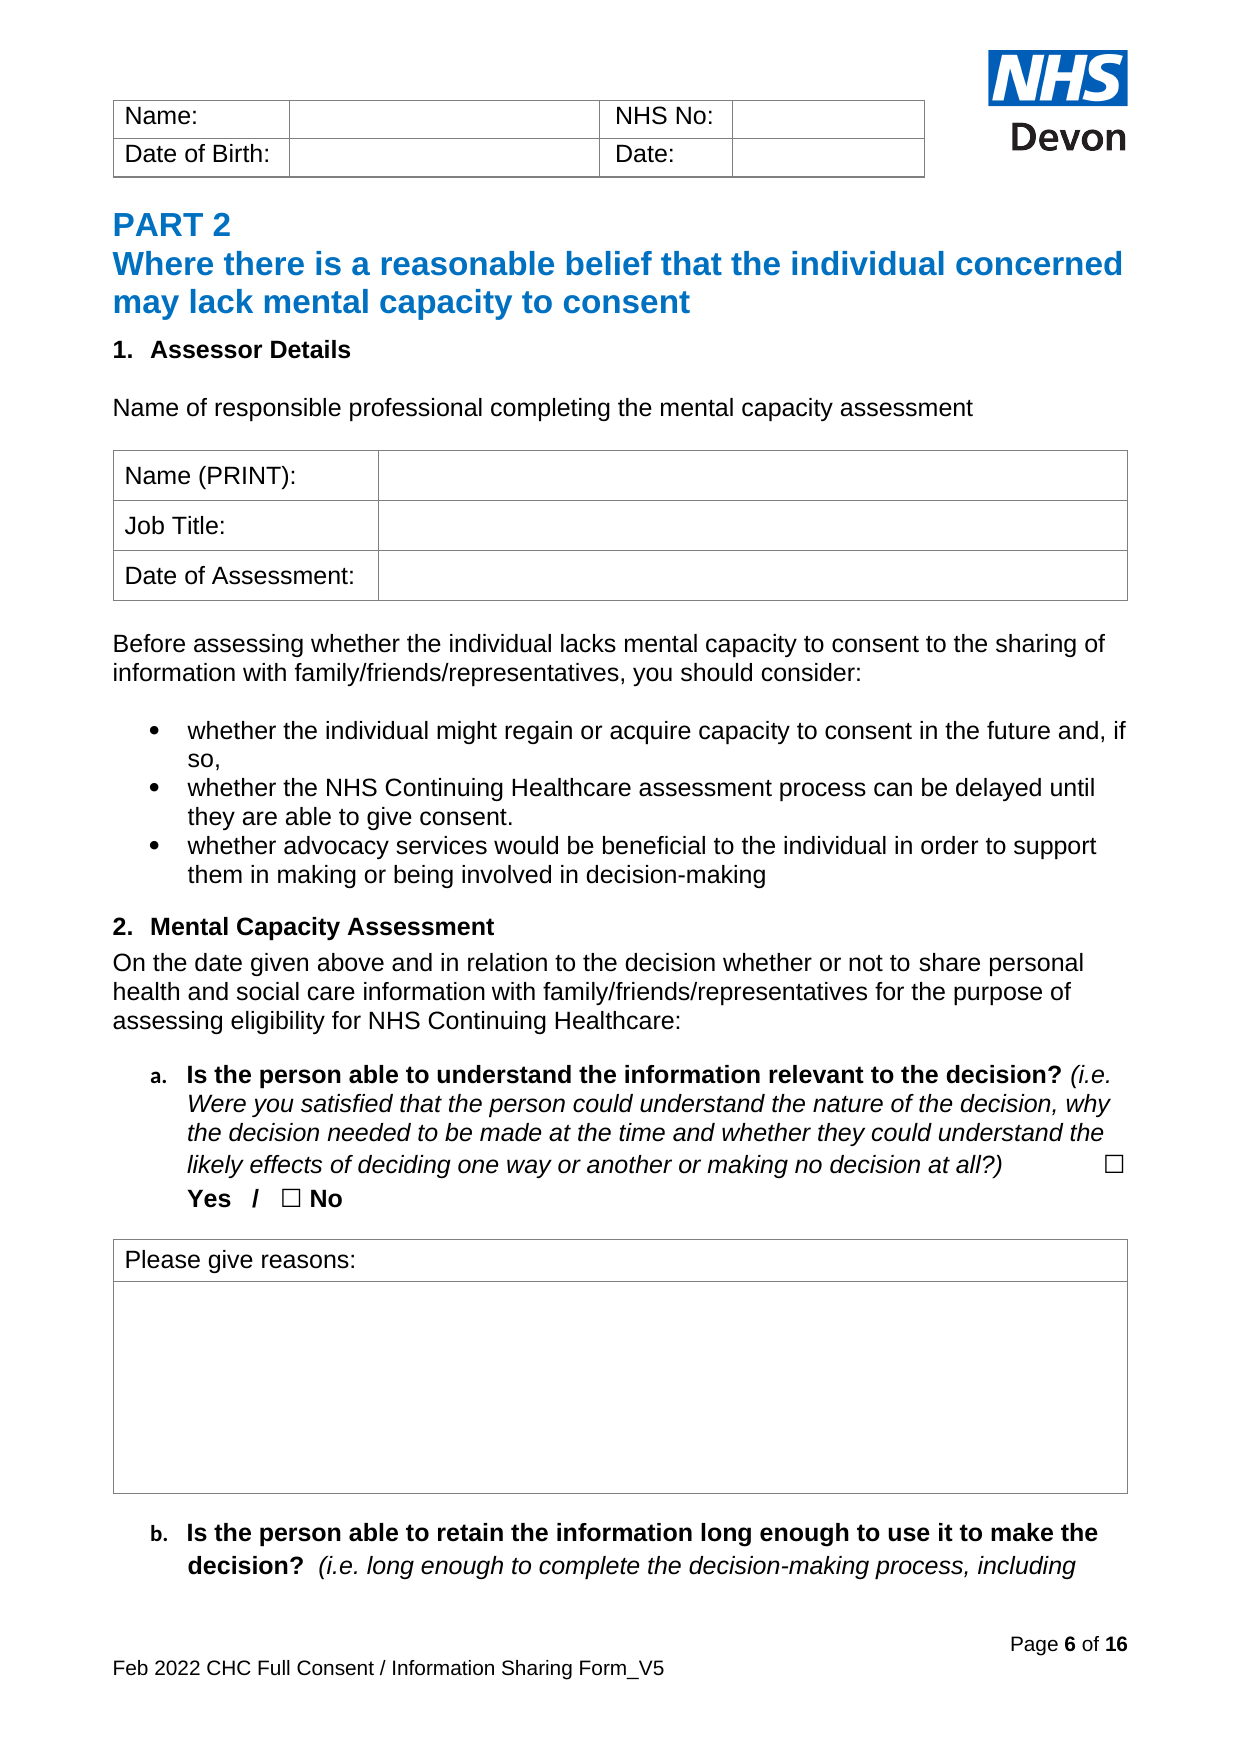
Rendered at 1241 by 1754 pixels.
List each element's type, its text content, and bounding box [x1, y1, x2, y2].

list Assessor Details [112, 335, 1128, 364]
table_header Please give reasons: [114, 1240, 1127, 1281]
text Before assessing whether the individual lacks mental capacity to consent to the sharing of information with family/friends/representatives, you should consider: [112, 629, 1128, 687]
table_cell [114, 1282, 1127, 1493]
table_cell [379, 551, 1127, 599]
table_cell Date of Assessment: [114, 551, 378, 599]
text On the date given above and in relation to the decision whether or not to share personal health and social care information with family/friends/representatives for the purpose of assessing eligibility for NHS Continuing Healthcare: [112, 948, 1128, 1034]
text PART 2 [112, 206, 1128, 244]
table_cell [379, 501, 1127, 550]
text Where there is a reasonable belief that the individual concerned may lack mental capacity to consent [112, 244, 1128, 321]
list whether advocacy services would be beneficial to the individual in order to support them in making or being involved in decision-making [150, 831, 1128, 888]
text Name of responsible professional completing the mental capacity assessment [112, 393, 1128, 421]
table_header Name (PRINT): [114, 451, 378, 500]
picture [988, 50, 1128, 151]
list whether the NHS Continuing Healthcare assessment process can be delayed until they are able to give consent. [150, 773, 1128, 831]
list whether the individual might regain or acquire capacity to consent in the future and, if so, [150, 716, 1128, 773]
table_cell Job Title: [114, 501, 378, 550]
list Mental Capacity Assessment [112, 912, 1128, 941]
list Is the person able to understand the information relevant to the decision? (i.e. Were you satisfied that the person could understand the nature of the decision, why the decision needed to be made at the time and whether they could understand the likely effects of deciding one way or another or making no decision at all?) Yes / No [150, 1059, 1128, 1214]
table_header [379, 451, 1127, 500]
